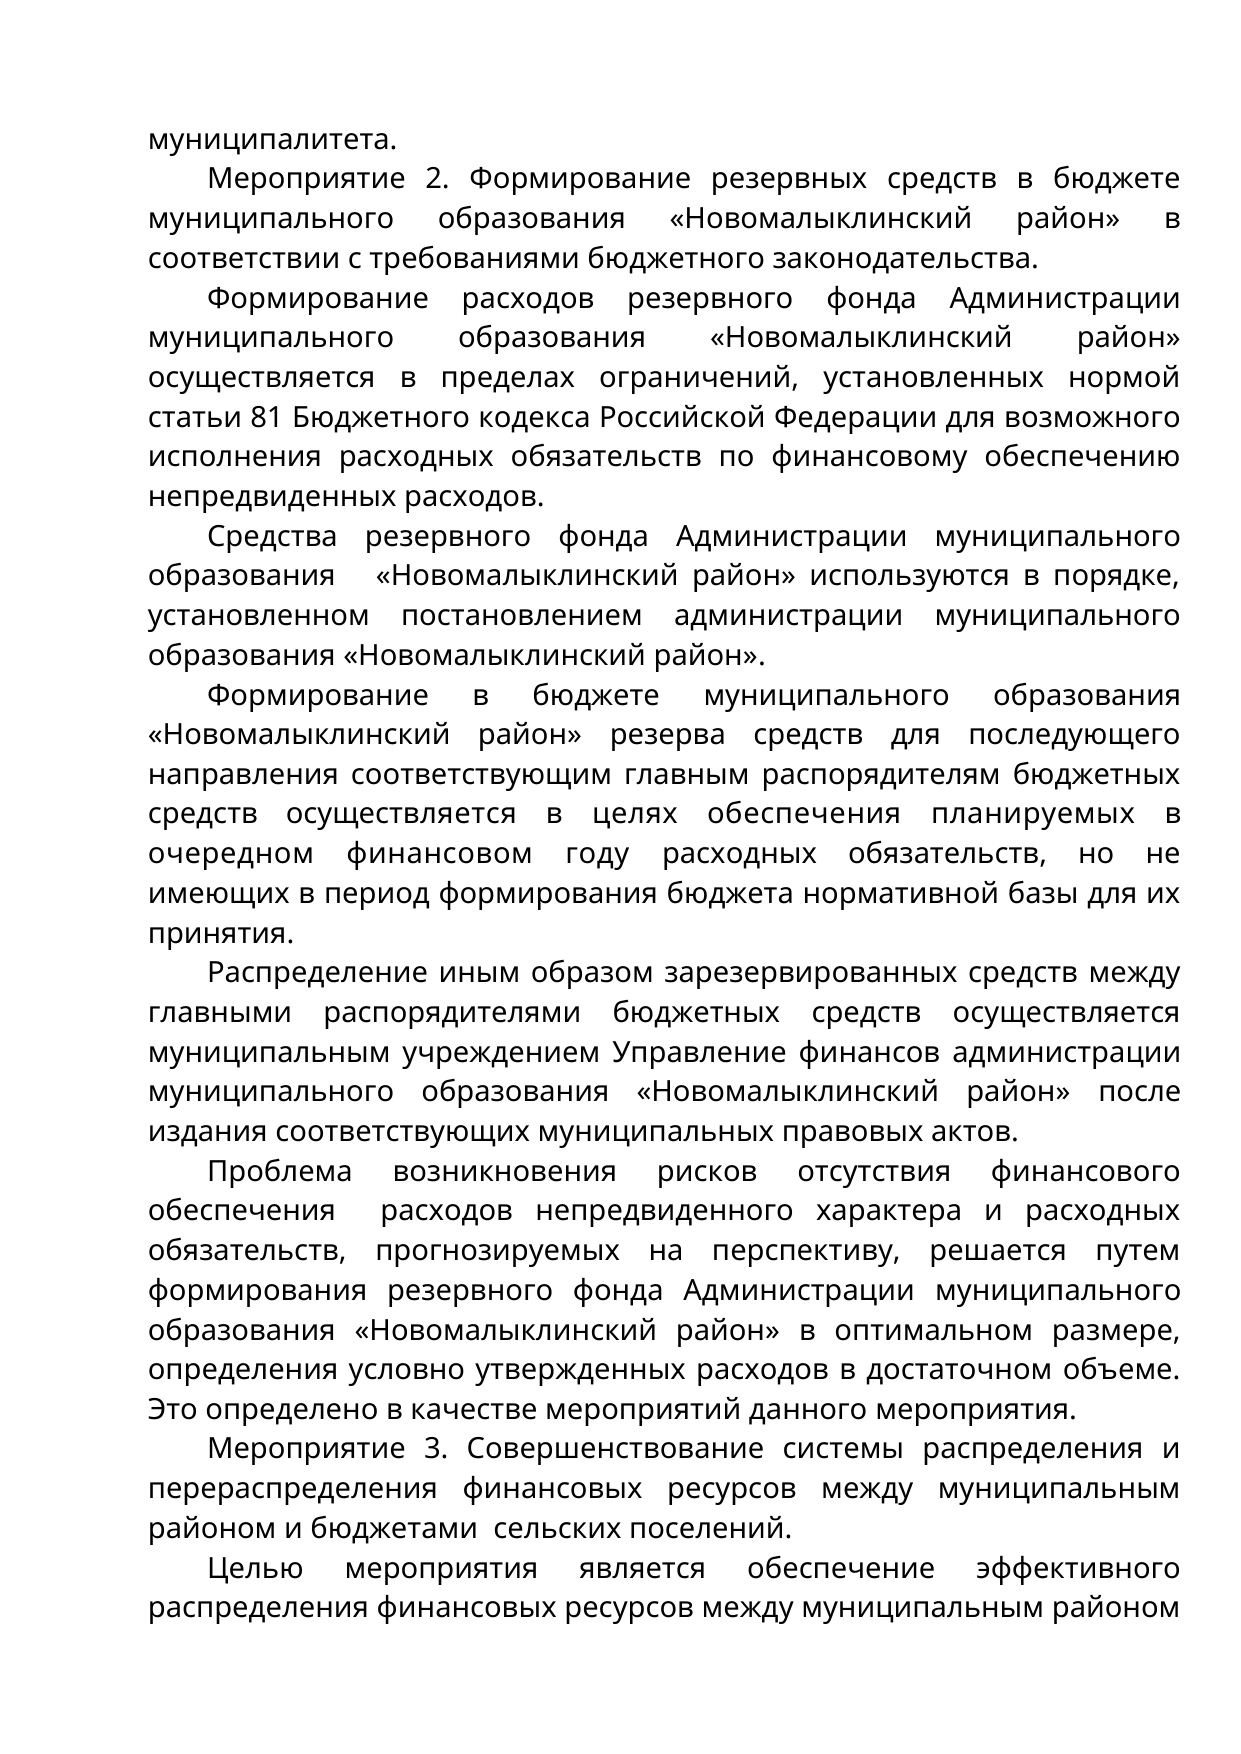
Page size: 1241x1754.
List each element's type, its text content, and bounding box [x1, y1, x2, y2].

text Распределение иным образом зарезервированных средств между главными распорядителями бюджетных средств осуществляется муниципальным учреждением Управление финансов администрации муниципального образования «Новомалыклинский район» после издания соответствующих муниципальных правовых актов. [148, 952, 1181, 1150]
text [148, 1547, 1181, 1626]
text Формирование в бюджете муниципального образования «Новомалыклинский район» резерва средств для последующего направления соответствующим главным распорядителям бюджетных средств осуществляется в целях обеспечения планируемых в очередном финансовом году расходных обязательств, но не имеющих в период формирования бюджета нормативной базы для их принятия. [148, 674, 1181, 952]
list Средства резервного фонда Администрации муниципального образования «Новомалыклинский район» используются в порядке, установленном постановлением администрации муниципального образования «Новомалыклинский район». [148, 515, 1181, 674]
list Формирование расходов резервного фонда Администрации муниципального образования «Новомалыклинский район» осуществляется в пределах ограничений, установленных нормой статьи 81 Бюджетного кодекса Российской Федерации для возможного исполнения расходных обязательств по финансовому обеспечению непредвиденных расходов. [148, 277, 1181, 515]
text Мероприятие 2. Формирование резервных средств в бюджете муниципального образования «Новомалыклинский район» в соответствии с требованиями бюджетного законодательства. [148, 158, 1181, 277]
text Мероприятие 3. Совершенствование системы распределения и перераспределения финансовых ресурсов между муниципальным районом и бюджетами сельских поселений. [148, 1428, 1181, 1547]
text Проблема возникновения рисков отсутствия финансового обеспечения расходов непредвиденного характера и расходных обязательств, прогнозируемых на перспективу, решается путем формирования резервного фонда Администрации муниципального образования «Новомалыклинский район» в оптимальном размере, определения условно утвержденных расходов в достаточном объеме. Это определено в качестве мероприятий данного мероприятия. [148, 1150, 1181, 1428]
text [148, 118, 1181, 158]
